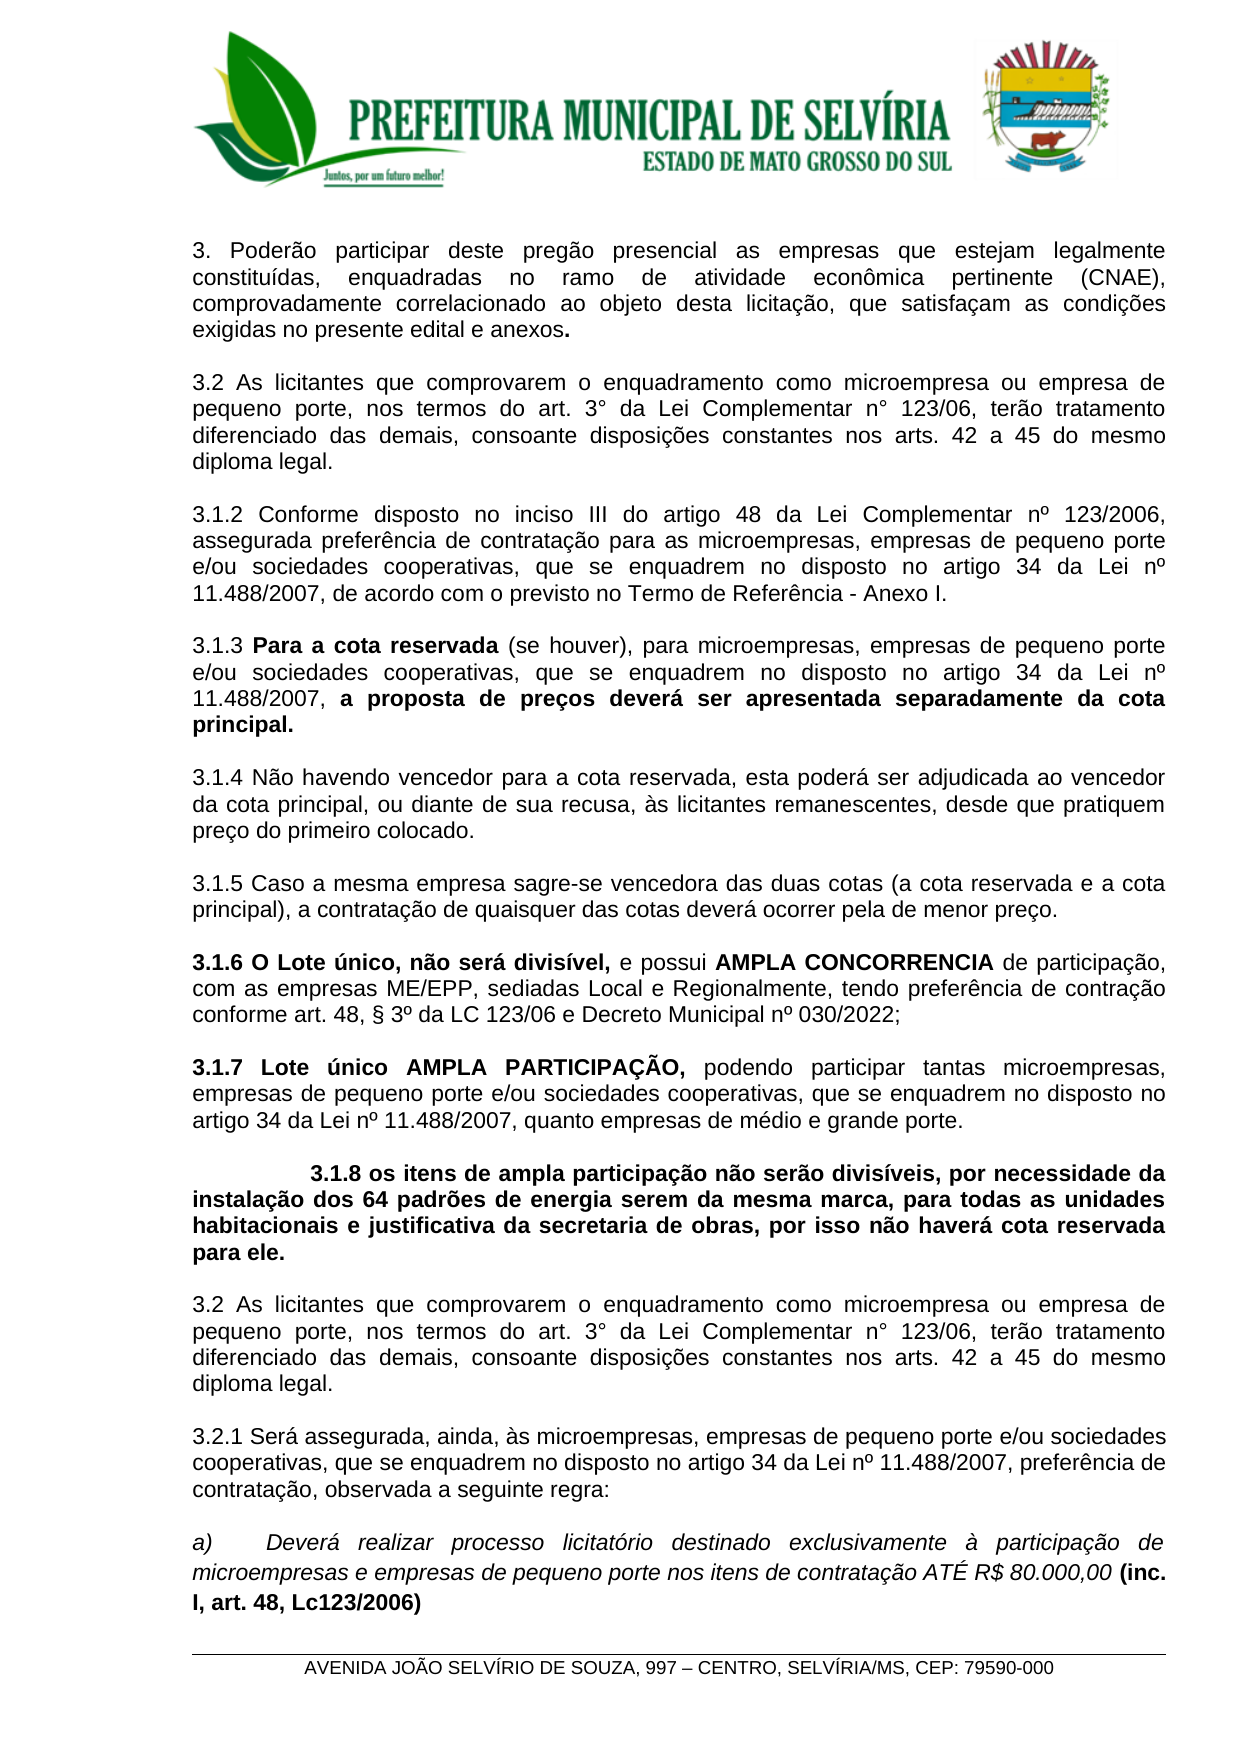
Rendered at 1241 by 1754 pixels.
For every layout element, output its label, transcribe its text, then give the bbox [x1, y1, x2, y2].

text 3.1.7 Lote único AMPLA PARTICIPAÇÃO, podendo participar tantas microempresas, empresas de pequeno porte e/ou sociedades cooperativas, que se enquadrem no disposto no artigo 34 da Lei nº 11.488/2007, quanto empresas de médio e grande porte. [192, 1054, 1166, 1133]
text 3.1.2 Conforme disposto no inciso III do artigo 48 da Lei Complementar nº 123/2006, assegurada preferência de contratação para as microempresas, empresas de pequeno porte e/ou sociedades cooperativas, que se enquadrem no disposto no artigo 34 da Lei nº 11.488/2007, de acordo com o previsto no Termo de Referência - Anexo I. [192, 501, 1166, 606]
text 3. Poderão participar deste pregão presencial as empresas que estejam legalmente constituídas, enquadradas no ramo de atividade econômica pertinente (CNAE), comprovadamente correlacionado ao objeto desta licitação, que satisfaçam as condições exigidas no presente edital e anexos. [192, 237, 1166, 342]
list Deverá realizar processo licitatório destinado exclusivamente à participação de microempresas e empresas de pequeno porte nos itens de contratação ATÉ R$ 80.000,00 (inc. I, art. 48, Lc123/2006) [192, 1528, 1166, 1615]
text 3.1.3 Para a cota reservada (se houver), para microempresas, empresas de pequeno porte e/ou sociedades cooperativas, que se enquadrem no disposto no artigo 34 da Lei nº 11.488/2007, a proposta de preços deverá ser apresentada separadamente da cota principal. [192, 632, 1166, 738]
text 3.2 As licitantes que comprovarem o enquadramento como microempresa ou empresa de pequeno porte, nos termos do art. 3° da Lei Complementar n° 123/06, terão tratamento diferenciado das demais, consoante disposições constantes nos arts. 42 a 45 do mesmo diploma legal. [192, 369, 1166, 474]
text 3.2 As licitantes que comprovarem o enquadramento como microempresa ou empresa de pequeno porte, nos termos do art. 3° da Lei Complementar n° 123/06, terão tratamento diferenciado das demais, consoante disposições constantes nos arts. 42 a 45 do mesmo diploma legal. [192, 1291, 1166, 1397]
picture [192, 29, 1136, 211]
text 3.2.1 Será assegurada, ainda, às microempresas, empresas de pequeno porte e/ou sociedades cooperativas, que se enquadrem no disposto no artigo 34 da Lei nº 11.488/2007, preferência de contratação, observada a seguinte regra: [192, 1423, 1166, 1502]
text 3.1.6 O Lote único, não será divisível, e possui AMPLA CONCORRENCIA de participação, com as empresas ME/EPP, sediadas Local e Regionalmente, tendo preferência de contração conforme art. 48, § 3º da LC 123/06 e Decreto Municipal nº 030/2022; [192, 949, 1166, 1028]
text 3.1.8 os itens de ampla participação não serão divisíveis, por necessidade da instalação dos 64 padrões de energia serem da mesma marca, para todas as unidades habitacionais e justificativa da secretaria de obras, por isso não haverá cota reservada para ele. [192, 1159, 1166, 1265]
text 3.1.4 Não havendo vencedor para a cota reservada, esta poderá ser adjudicada ao vencedor da cota principal, ou diante de sua recusa, às licitantes remanescentes, desde que pratiquem preço do primeiro colocado. [192, 764, 1166, 843]
text 3.1.5 Caso a mesma empresa sagre-se vencedora das duas cotas (a cota reservada e a cota principal), a contratação de quaisquer das cotas deverá ocorrer pela de menor preço. [192, 869, 1166, 922]
